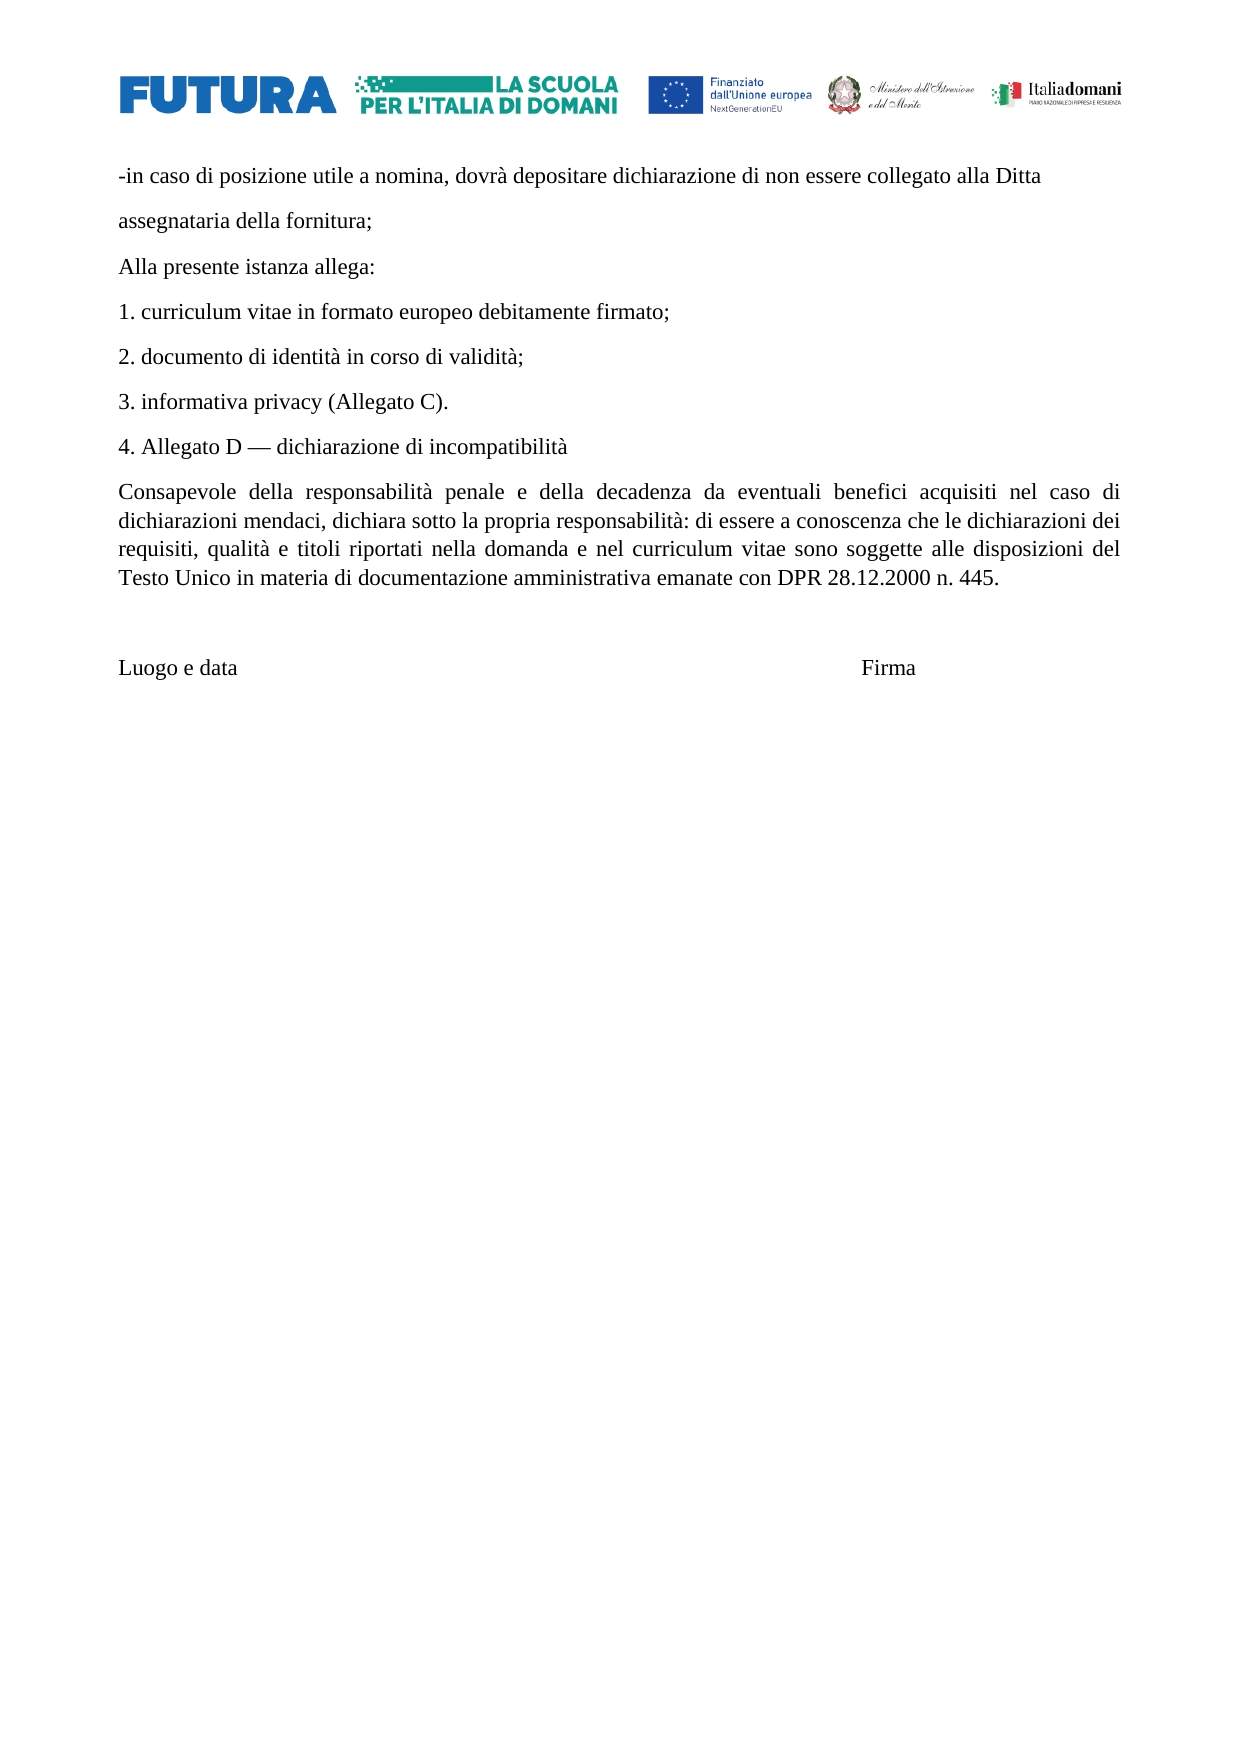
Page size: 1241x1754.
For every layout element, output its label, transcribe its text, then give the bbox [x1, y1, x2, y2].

text -in caso di posizione utile a nomina, dovrà depositare dichiarazione di non essere collegato alla Ditta [118, 162, 1122, 189]
text Consapevole della responsabilità penale e della decadenza da eventuali benefici acquisiti nel caso di dichiarazioni mendaci, dichiara sotto la propria responsabilità: di essere a conoscenza che le dichiarazioni dei requisiti, qualità e titoli riportati nella domanda e nel curriculum vitae sono soggette alle disposizioni del Testo Unico in materia di documentazione amministrativa emanate con DPR 28.12.2000 n. 445. [118, 478, 1122, 590]
text 2. documento di identità in corso di validità; [118, 343, 1122, 369]
text 1. curriculum vitae in formato europeo debitamente firmato; [118, 298, 1122, 324]
text Luogo e data Firma [118, 654, 1122, 680]
text 4. Allegato D — dichiarazione di incompatibilità [118, 433, 1122, 459]
text 3. informativa privacy (Allegato C). [118, 388, 1122, 414]
text assegnataria della fornitura; [118, 208, 1122, 234]
text Alla presente istanza allega: [118, 253, 1122, 279]
picture [118, 73, 1123, 116]
